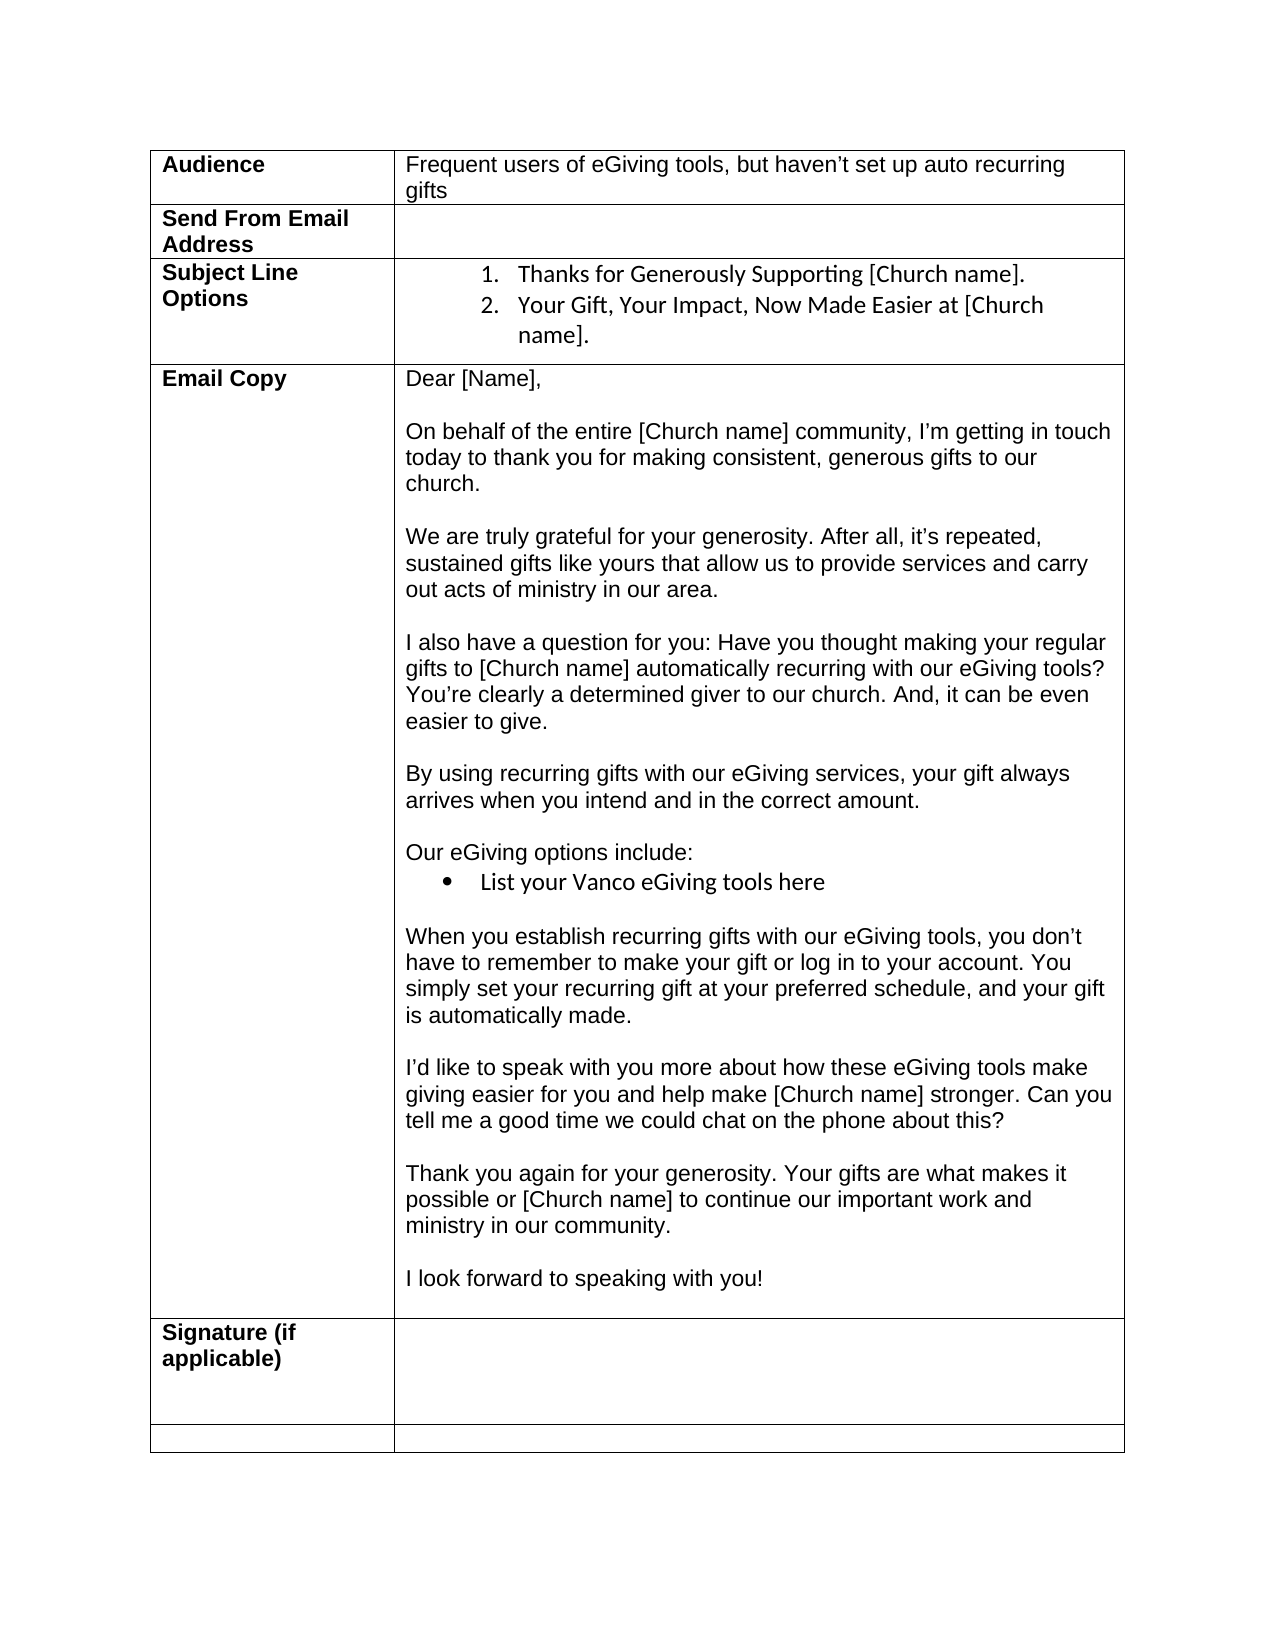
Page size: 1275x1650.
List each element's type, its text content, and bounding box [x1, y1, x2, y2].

table_cell [395, 205, 1124, 257]
table_cell [395, 1425, 1124, 1452]
table_cell [395, 1319, 1124, 1424]
table_cell Subject Line Options [151, 259, 394, 364]
table_header Audience [151, 151, 394, 204]
table_cell Email Copy [151, 365, 394, 1318]
table_cell Thanks for Generously Supporting [Church name]. Your Gift, Your Impact, Now Made Easier at [Church name]. [395, 259, 1124, 364]
table_header Frequent users of eGiving tools, but haven’t set up auto recurring gifts [395, 151, 1124, 204]
table_cell Signature (if applicable) [151, 1319, 394, 1424]
table_cell Dear [Name], On behalf of the entire [Church name] community, I’m getting in touch today to thank you for making consistent, generous gifts to our church. We are truly grateful for your generosity. After all, it’s repeated, sustained gifts like yours that allow us to provide services and carry out acts of ministry in our area. I also have a question for you: Have you thought making your regular gifts to [Church name] automatically recurring with our eGiving tools? You’re clearly a determined giver to our church. And, it can be even easier to give. By using recurring gifts with our eGiving services, your gift always arrives when you intend and in the correct amount. Our eGiving options include: List your Vanco eGiving tools here When you establish recurring gifts with our eGiving tools, you don’t have to remember to make your gift or log in to your account. You simply set your recurring gift at your preferred schedule, and your gift is automatically made. I’d like to speak with you more about how these eGiving tools make giving easier for you and help make [Church name] stronger. Can you tell me a good time we could chat on the phone about this? Thank you again for your generosity. Your gifts are what makes it possible or [Church name] to continue our important work and ministry in our community. I look forward to speaking with you! [395, 365, 1124, 1318]
table_cell Send From Email Address [151, 205, 394, 257]
table_cell [151, 1425, 394, 1452]
